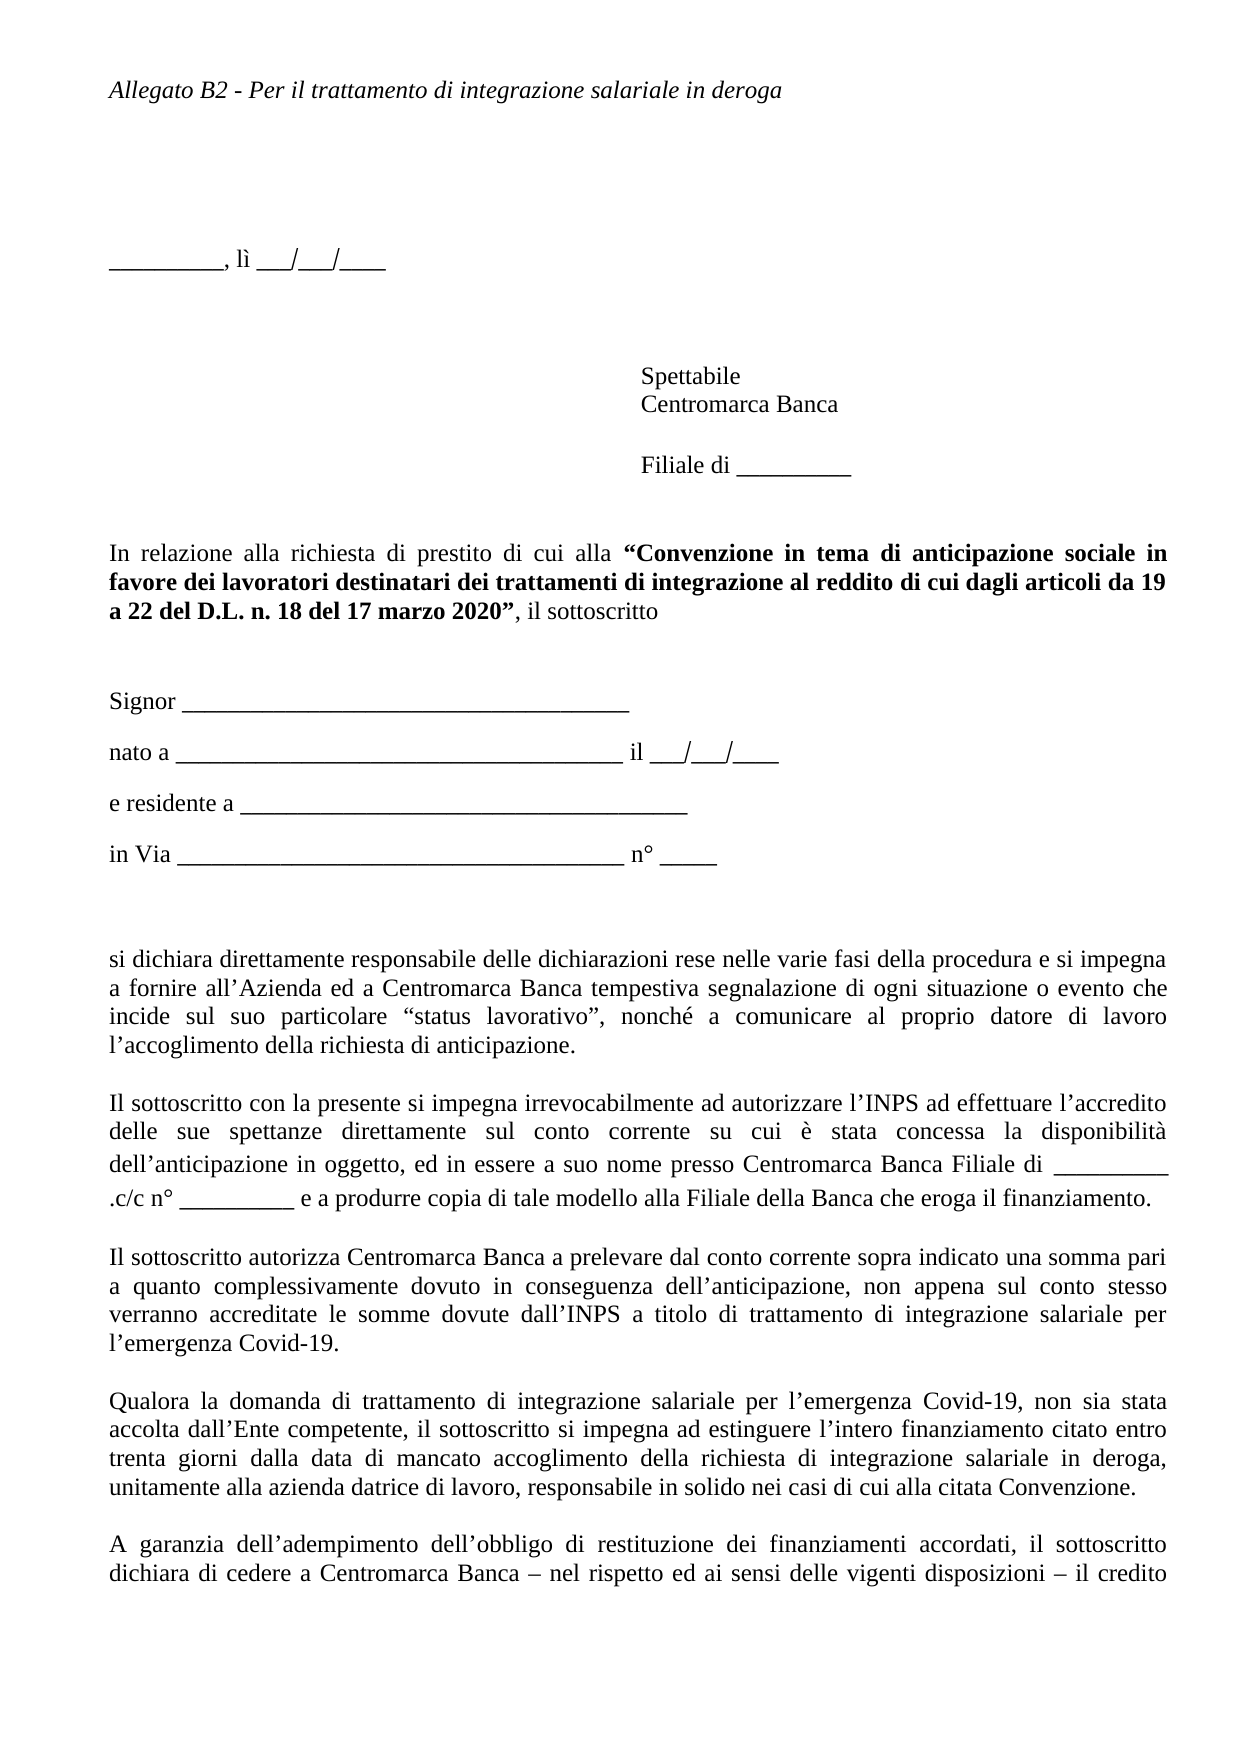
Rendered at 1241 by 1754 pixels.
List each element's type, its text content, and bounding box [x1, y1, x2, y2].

text Qualora la domanda di trattamento di integrazione salariale per l’emergenza Covid-19, non sia stata accolta dall’Ente competente, il sottoscritto si impegna ad estinguere l’intero finanziamento citato entro trenta giorni dalla data di mancato accoglimento della richiesta di integrazione salariale in deroga, unitamente alla azienda datrice di lavoro, responsabile in solido nei casi di cui alla citata Convenzione. [109, 1386, 1168, 1501]
text e residente a [109, 784, 1168, 818]
text In relazione alla richiesta di prestito di cui alla “Convenzione in tema di anticipazione sociale in favore dei lavoratori destinatari dei trattamenti di integrazione al reddito di cui dagli articoli da 19 a 22 del D.L. n. 18 del 17 marzo 2020”, il sottoscritto [109, 538, 1168, 625]
text Filiale di [641, 447, 1168, 481]
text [109, 1529, 1168, 1587]
text Signor [109, 682, 1168, 716]
text Il sottoscritto con la presente si impegna irrevocabilmente ad autorizzare l’INPS ad effettuare l’accredito delle sue spettanze direttamente sul conto corrente su cui è stata concessa la disponibilità dell’anticipazione in oggetto, ed in essere a suo nome presso Centromarca Banca Filiale di .c/c n° e a produrre copia di tale modello alla Filiale della Banca che eroga il finanziamento. [109, 1088, 1168, 1213]
text Il sottoscritto autorizza Centromarca Banca a prelevare dal conto corrente sopra indicato una somma pari a quanto complessivamente dovuto in conseguenza dell’anticipazione, non appena sul conto stesso verranno accreditate le somme dovute dall’INPS a titolo di trattamento di integrazione salariale per l’emergenza Covid-19. [109, 1242, 1168, 1357]
text Centromarca Banca [641, 389, 1168, 418]
text Spettabile [641, 361, 1168, 389]
text si dichiara direttamente responsabile delle dichiarazioni rese nelle varie fasi della procedura e si impegna a fornire all’Azienda ed a Centromarca Banca tempestiva segnalazione di ogni situazione o evento che incide sul suo particolare “status lavorativo”, nonché a comunicare al proprio datore di lavoro l’accoglimento della richiesta di anticipazione. [109, 944, 1168, 1059]
text nato a il [109, 733, 1168, 767]
text in Via n° [109, 835, 1168, 869]
text , lì [109, 240, 1168, 274]
